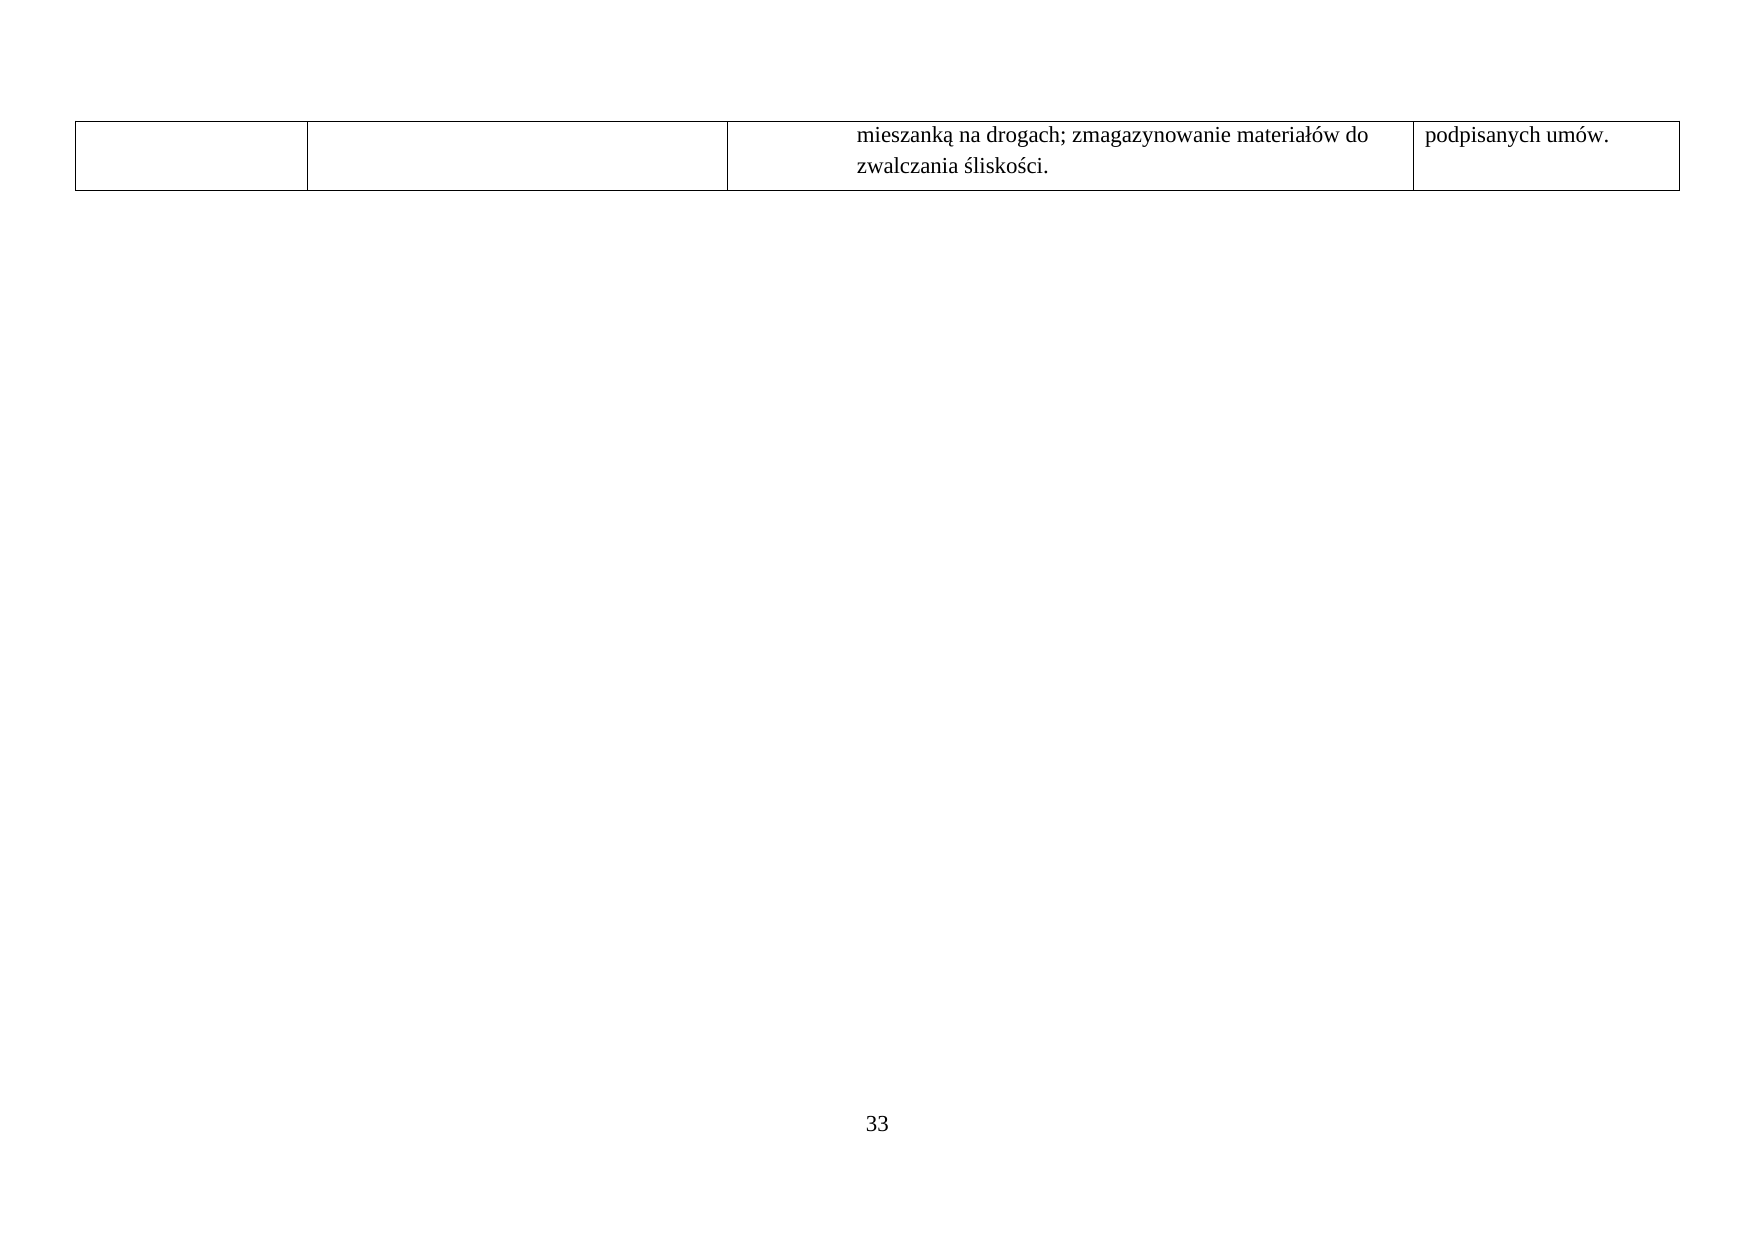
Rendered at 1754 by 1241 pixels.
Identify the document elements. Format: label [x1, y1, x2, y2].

table_cell [76, 122, 307, 190]
table_cell [728, 122, 1413, 190]
table_cell [1414, 122, 1679, 190]
table_cell [308, 122, 727, 190]
